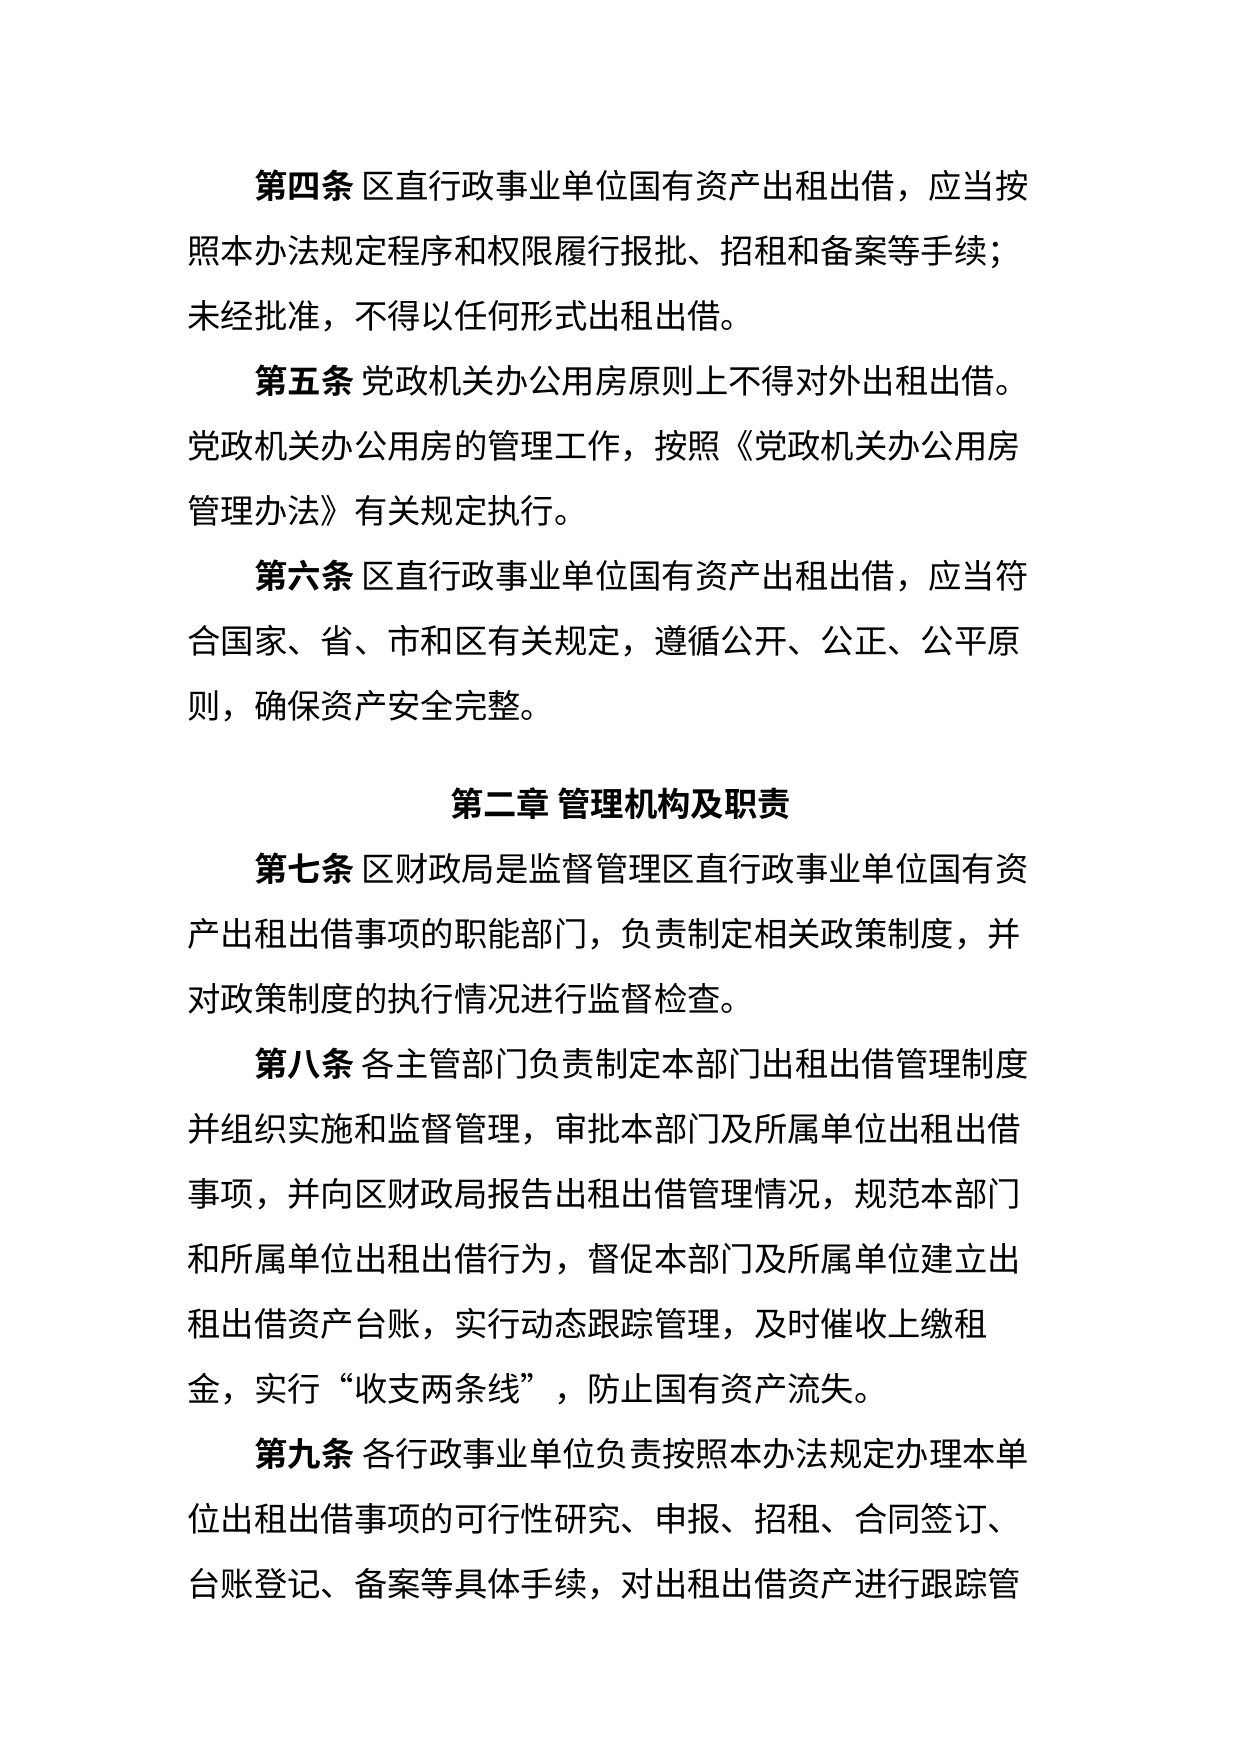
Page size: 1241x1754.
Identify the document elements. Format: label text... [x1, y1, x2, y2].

text 第七条 区财政局是监督管理区直行政事业单位国有资产出租出借事项的职能部门，负责制定相关政策制度，并对政策制度的执行情况进行监督检查。 [187, 834, 1053, 1029]
text 第六条 区直行政事业单位国有资产出租出借，应当符合国家、省、市和区有关规定，遵循公开、公正、公平原则，确保资产安全完整。 [187, 542, 1053, 737]
text 第八条 各主管部门负责制定本部门出租出借管理制度并组织实施和监督管理，审批本部门及所属单位出租出借事项，并向区财政局报告出租出借管理情况，规范本部门和所属单位出租出借行为，督促本部门及所属单位建立出租出借资产台账，实行动态跟踪管理，及时催收上缴租金，实行“收支两条线”，防止国有资产流失。 [187, 1029, 1053, 1419]
text 第五条 党政机关办公用房原则上不得对外出租出借。党政机关办公用房的管理工作，按照《党政机关办公用房管理办法》有关规定执行。 [187, 347, 1053, 542]
text 第二章 管理机构及职责 [187, 769, 1053, 834]
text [187, 1419, 1053, 1614]
text 第四条 区直行政事业单位国有资产出租出借，应当按照本办法规定程序和权限履行报批、招租和备案等手续；未经批准，不得以任何形式出租出借。 [187, 152, 1053, 347]
